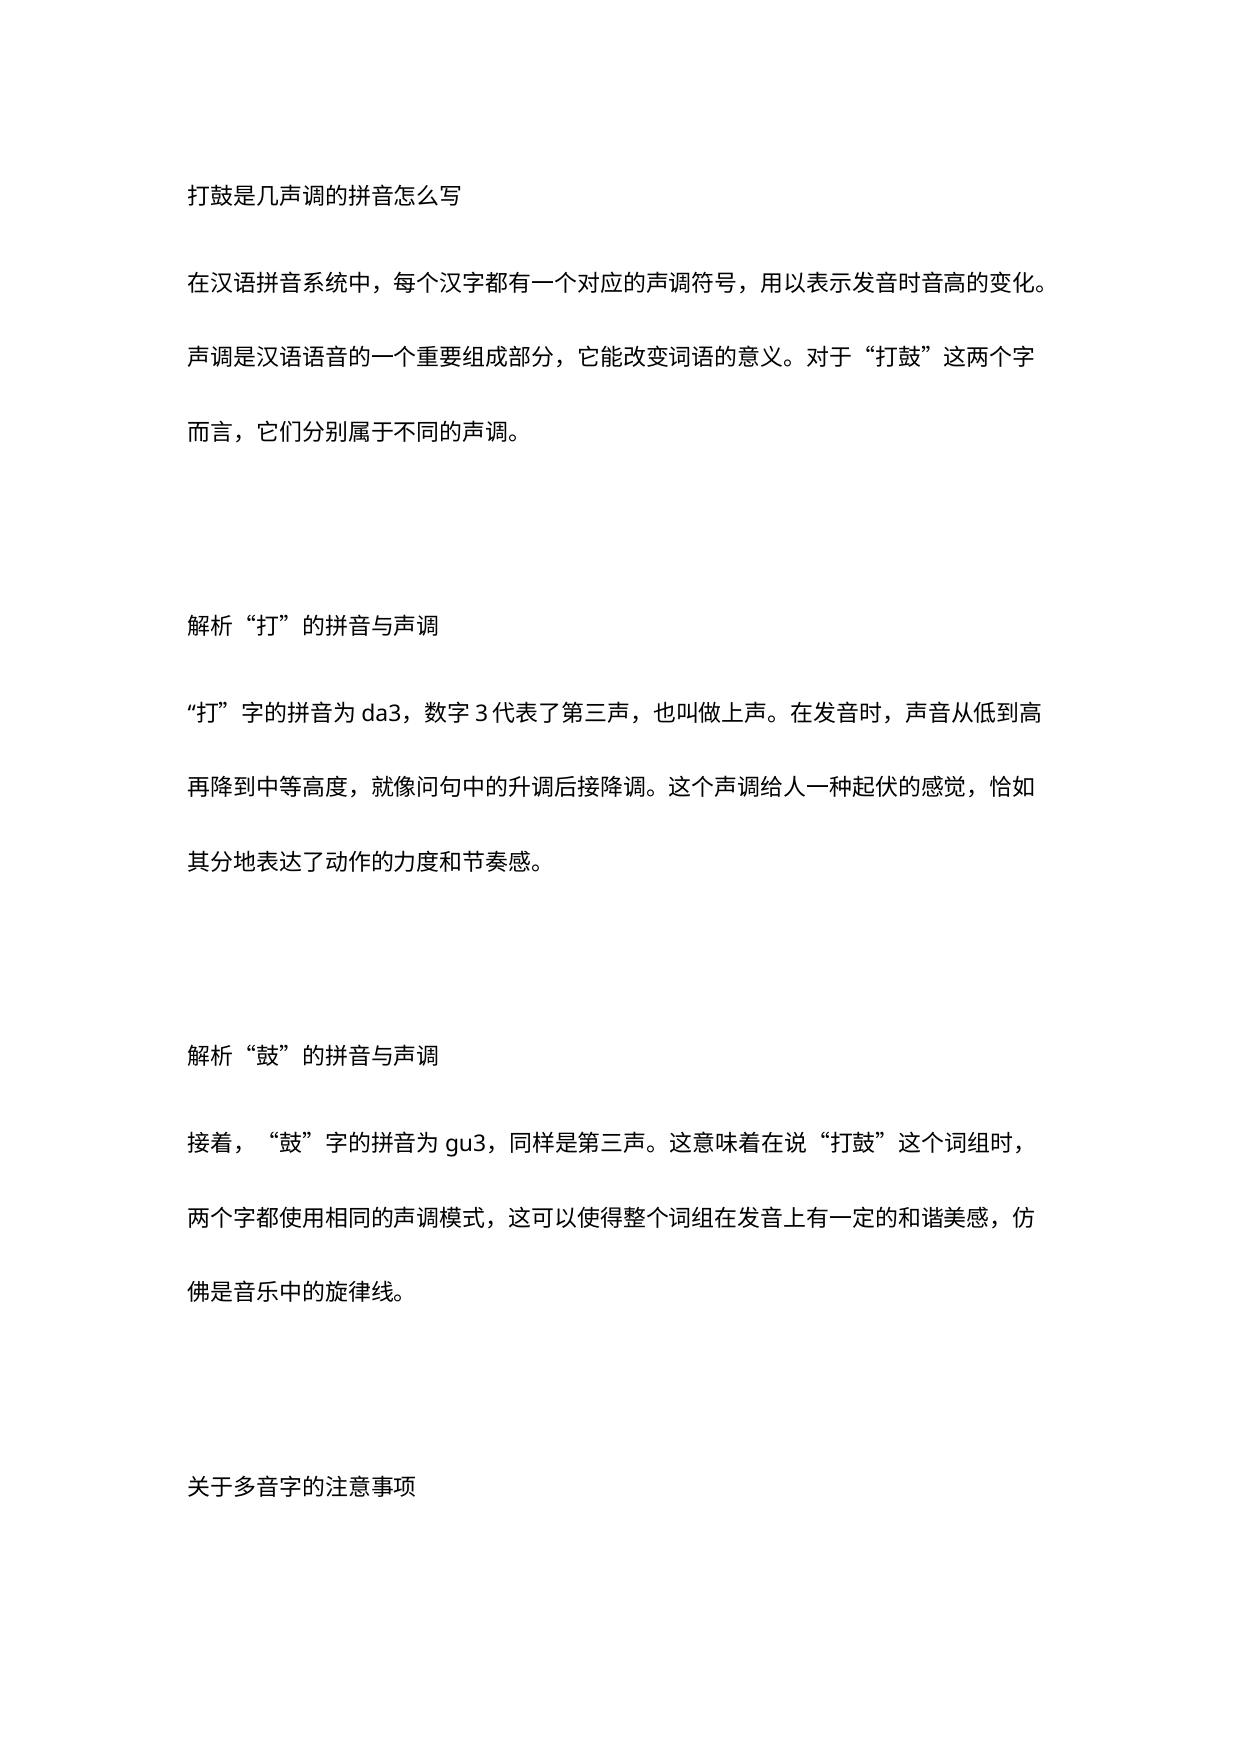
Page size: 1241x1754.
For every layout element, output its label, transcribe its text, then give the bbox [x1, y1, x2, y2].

text 打鼓是几声调的拼音怎么写 [187, 162, 1053, 227]
text 接着，“鼓”字的拼音为 gu3，同样是第三声。这意味着在说“打鼓”这个词组时，两个字都使用相同的声调模式，这可以使得整个词组在发音上有一定的和谐美感，仿佛是音乐中的旋律线。 [187, 1109, 1053, 1323]
text 关于多音字的注意事项 [187, 1453, 1053, 1518]
text “打”字的拼音为 da3，数字3代表了第三声，也叫做上声。在发音时，声音从低到高再降到中等高度，就像问句中的升调后接降调。这个声调给人一种起伏的感觉，恰如其分地表达了动作的力度和节奏感。 [187, 679, 1053, 893]
text 解析“鼓”的拼音与声调 [187, 1022, 1053, 1087]
text 在汉语拼音系统中，每个汉字都有一个对应的声调符号，用以表示发音时音高的变化。声调是汉语语音的一个重要组成部分，它能改变词语的意义。对于“打鼓”这两个字而言，它们分别属于不同的声调。 [187, 248, 1053, 463]
text 解析“打”的拼音与声调 [187, 592, 1053, 657]
